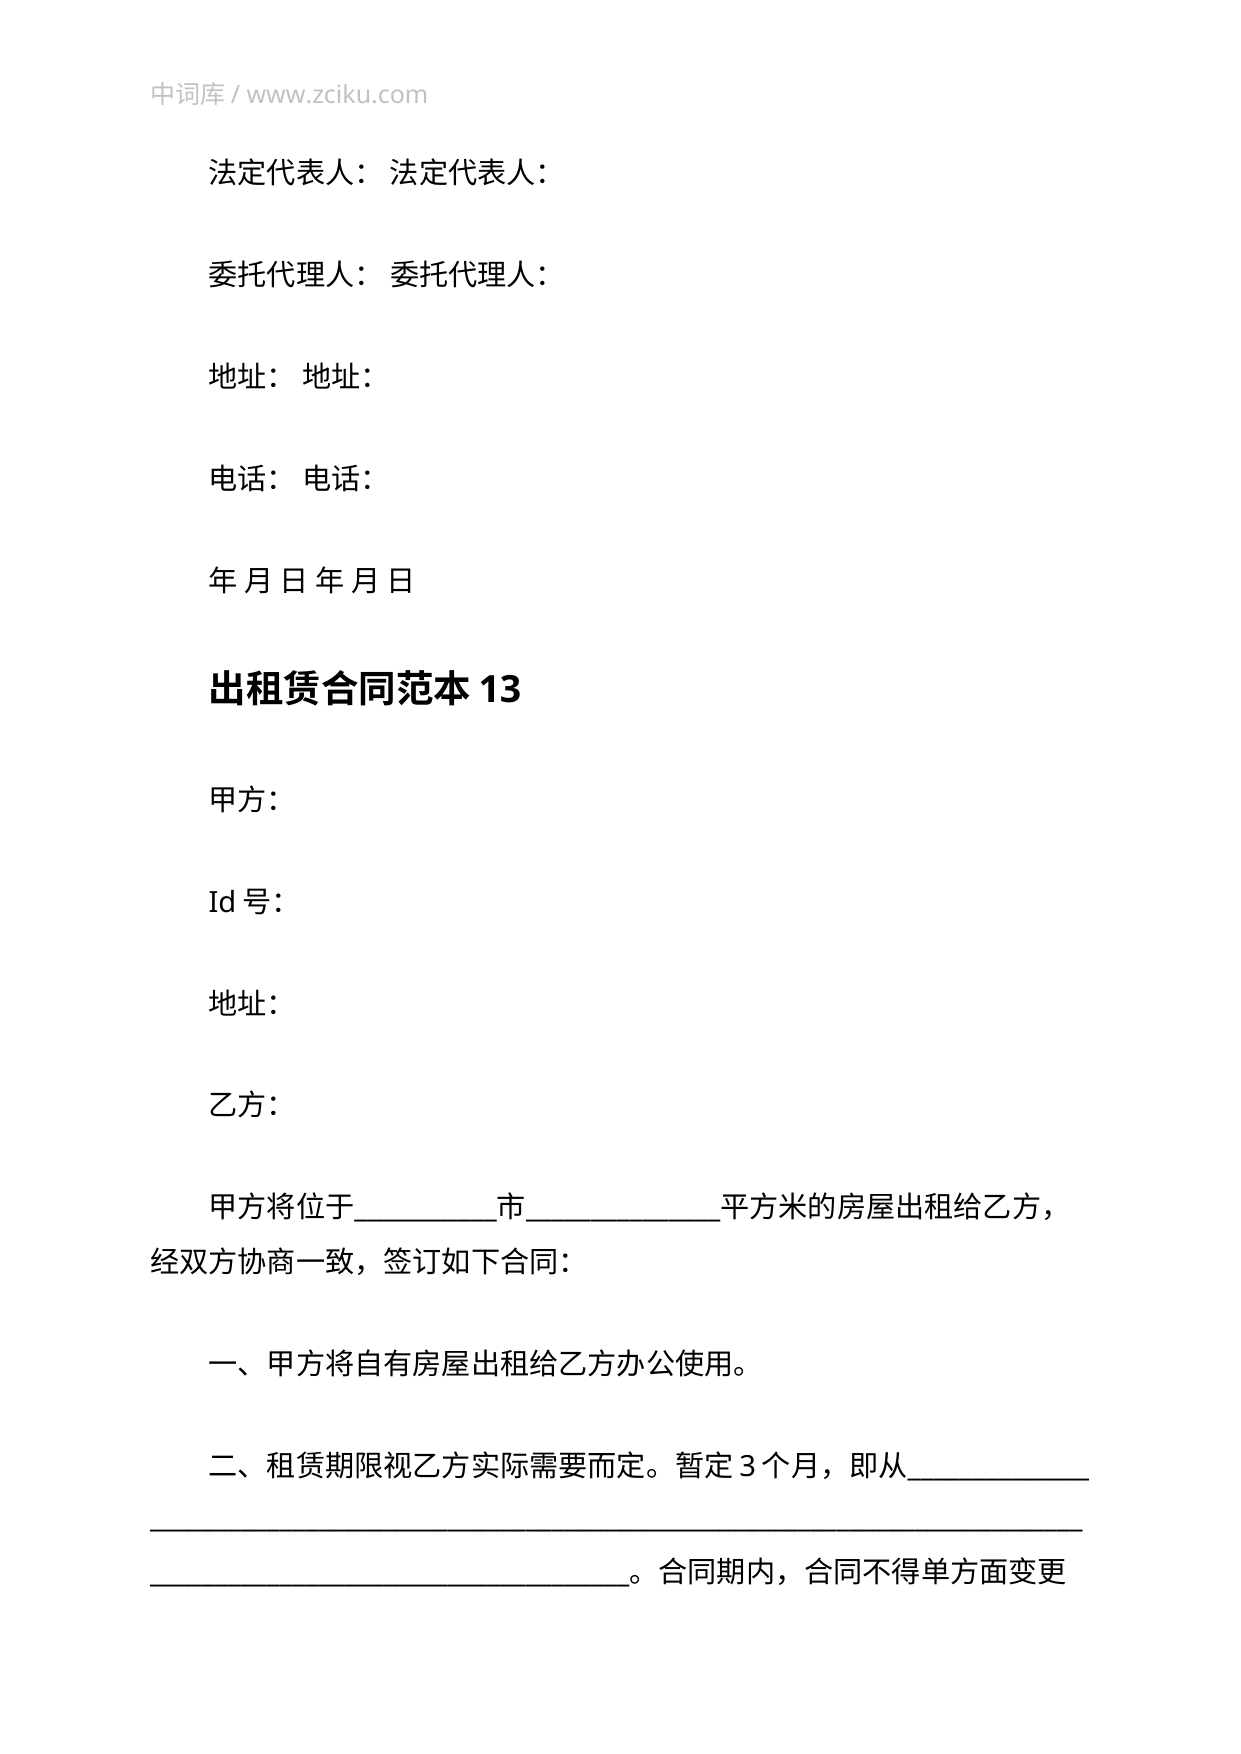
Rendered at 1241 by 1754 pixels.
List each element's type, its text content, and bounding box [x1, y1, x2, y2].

text 年 月 日 年 月 日 [150, 557, 1090, 599]
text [150, 1442, 1090, 1591]
text 地址： 地址： [150, 353, 1090, 396]
text 一、甲方将自有房屋出租给乙方办公使用。 [150, 1341, 1090, 1383]
text 地址： [150, 980, 1090, 1022]
text 乙方： [150, 1082, 1090, 1124]
text 出租赁合同范本13 [150, 659, 1090, 713]
text 甲方将位于___________市_______________平方米的房屋出租给乙方，经双方协商一致，签订如下合同： [150, 1184, 1090, 1281]
text Id号： [150, 878, 1090, 921]
text 电话： 电话： [150, 455, 1090, 498]
text 委托代理人： 委托代理人： [150, 252, 1090, 294]
text 法定代表人： 法定代表人： [150, 150, 1090, 192]
text 甲方： [150, 776, 1090, 819]
